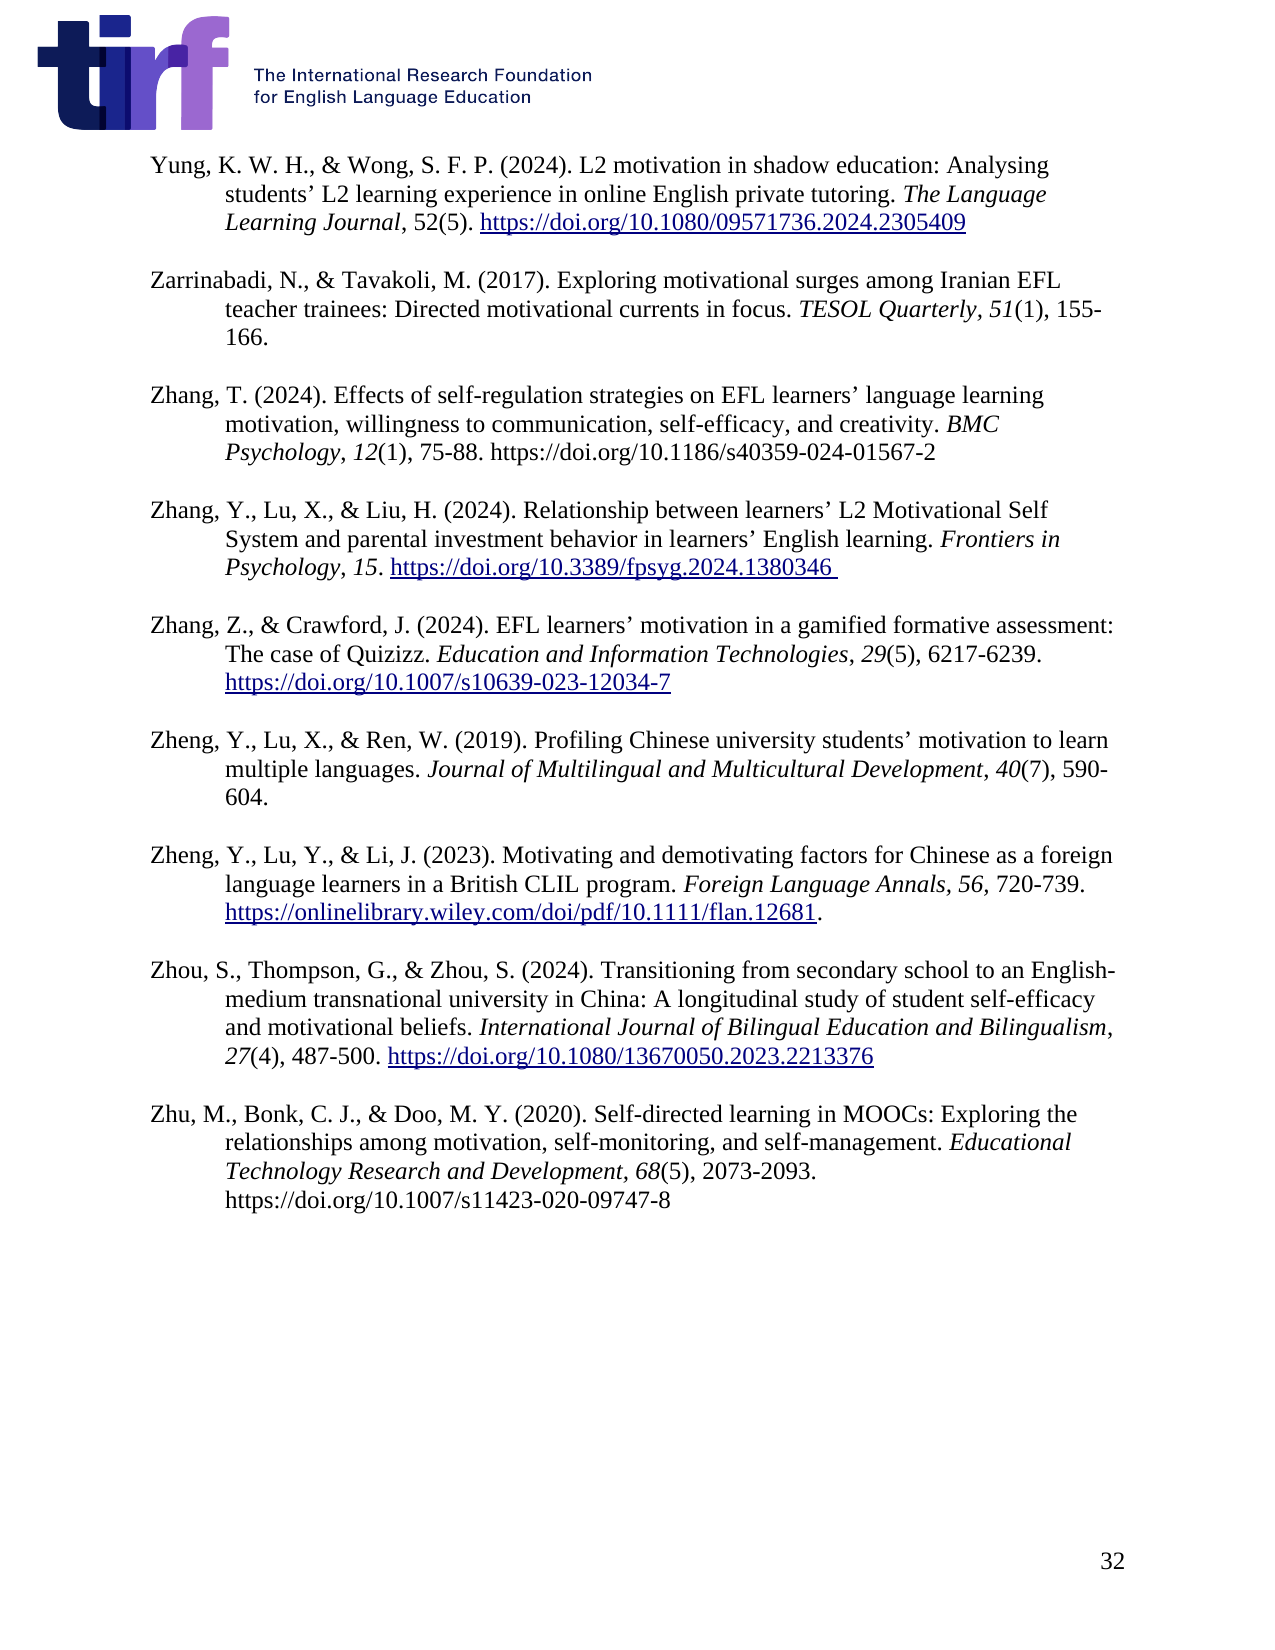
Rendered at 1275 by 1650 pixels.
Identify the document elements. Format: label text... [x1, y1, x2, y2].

text Zarrinabadi, N., & Tavakoli, M. (2017). Exploring motivational surges among Iranian EFL teacher trainees: Directed motivational currents in focus. TESOL Quarterly, 51(1), 155-166. [150, 265, 1125, 351]
text Zheng, Y., Lu, X., & Ren, W. (2019). Profiling Chinese university students’ motivation to learn multiple languages. Journal of Multilingual and Multicultural Development, 40(7), 590-604. [150, 725, 1125, 811]
picture [37, 15, 598, 130]
text Zhang, T. (2024). Effects of self-regulation strategies on EFL learners’ language learning motivation, willingness to communication, self-efficacy, and creativity. BMC Psychology, 12(1), 75-88. https://doi.org/10.1186/s40359-024-01567-2 [150, 380, 1125, 466]
text Zhou, S., Thompson, G., & Zhou, S. (2024). Transitioning from secondary school to an English-medium transnational university in China: A longitudinal study of student self-efficacy and motivational beliefs. International Journal of Bilingual Education and Bilingualism, 27(4), 487-500. https://doi.org/10.1080/13670050.2023.2213376 [150, 955, 1125, 1070]
text Zhu, M., Bonk, C. J., & Doo, M. Y. (2020). Self-directed learning in MOOCs: Exploring the relationships among motivation, self-monitoring, and self-management. Educational Technology Research and Development, 68(5), 2073-2093. https://doi.org/10.1007/s11423-020-09747-8 [150, 1099, 1125, 1214]
text Zhang, Z., & Crawford, J. (2024). EFL learners’ motivation in a gamified formative assessment: The case of Quizizz. Education and Information Technologies, 29(5), 6217-6239. https://doi.org/10.1007/s10639-023-12034-7 [150, 610, 1125, 696]
text Yung, K. W. H., & Wong, S. F. P. (2024). L2 motivation in shadow education: Analysing students’ L2 learning experience in online English private tutoring. The Language Learning Journal, 52(5). https://doi.org/10.1080/09571736.2024.2305409 [150, 150, 1125, 236]
text Zhang, Y., Lu, X., & Liu, H. (2024). Relationship between learners’ L2 Motivational Self System and parental investment behavior in learners’ English learning. Frontiers in Psychology, 15. https://doi.org/10.3389/fpsyg.2024.1380346 [150, 495, 1125, 581]
text Zheng, Y., Lu, Y., & Li, J. (2023). Motivating and demotivating factors for Chinese as a foreign language learners in a British CLIL program. Foreign Language Annals, 56, 720-739. https://onlinelibrary.wiley.com/doi/pdf/10.1111/flan.12681. [150, 840, 1125, 926]
